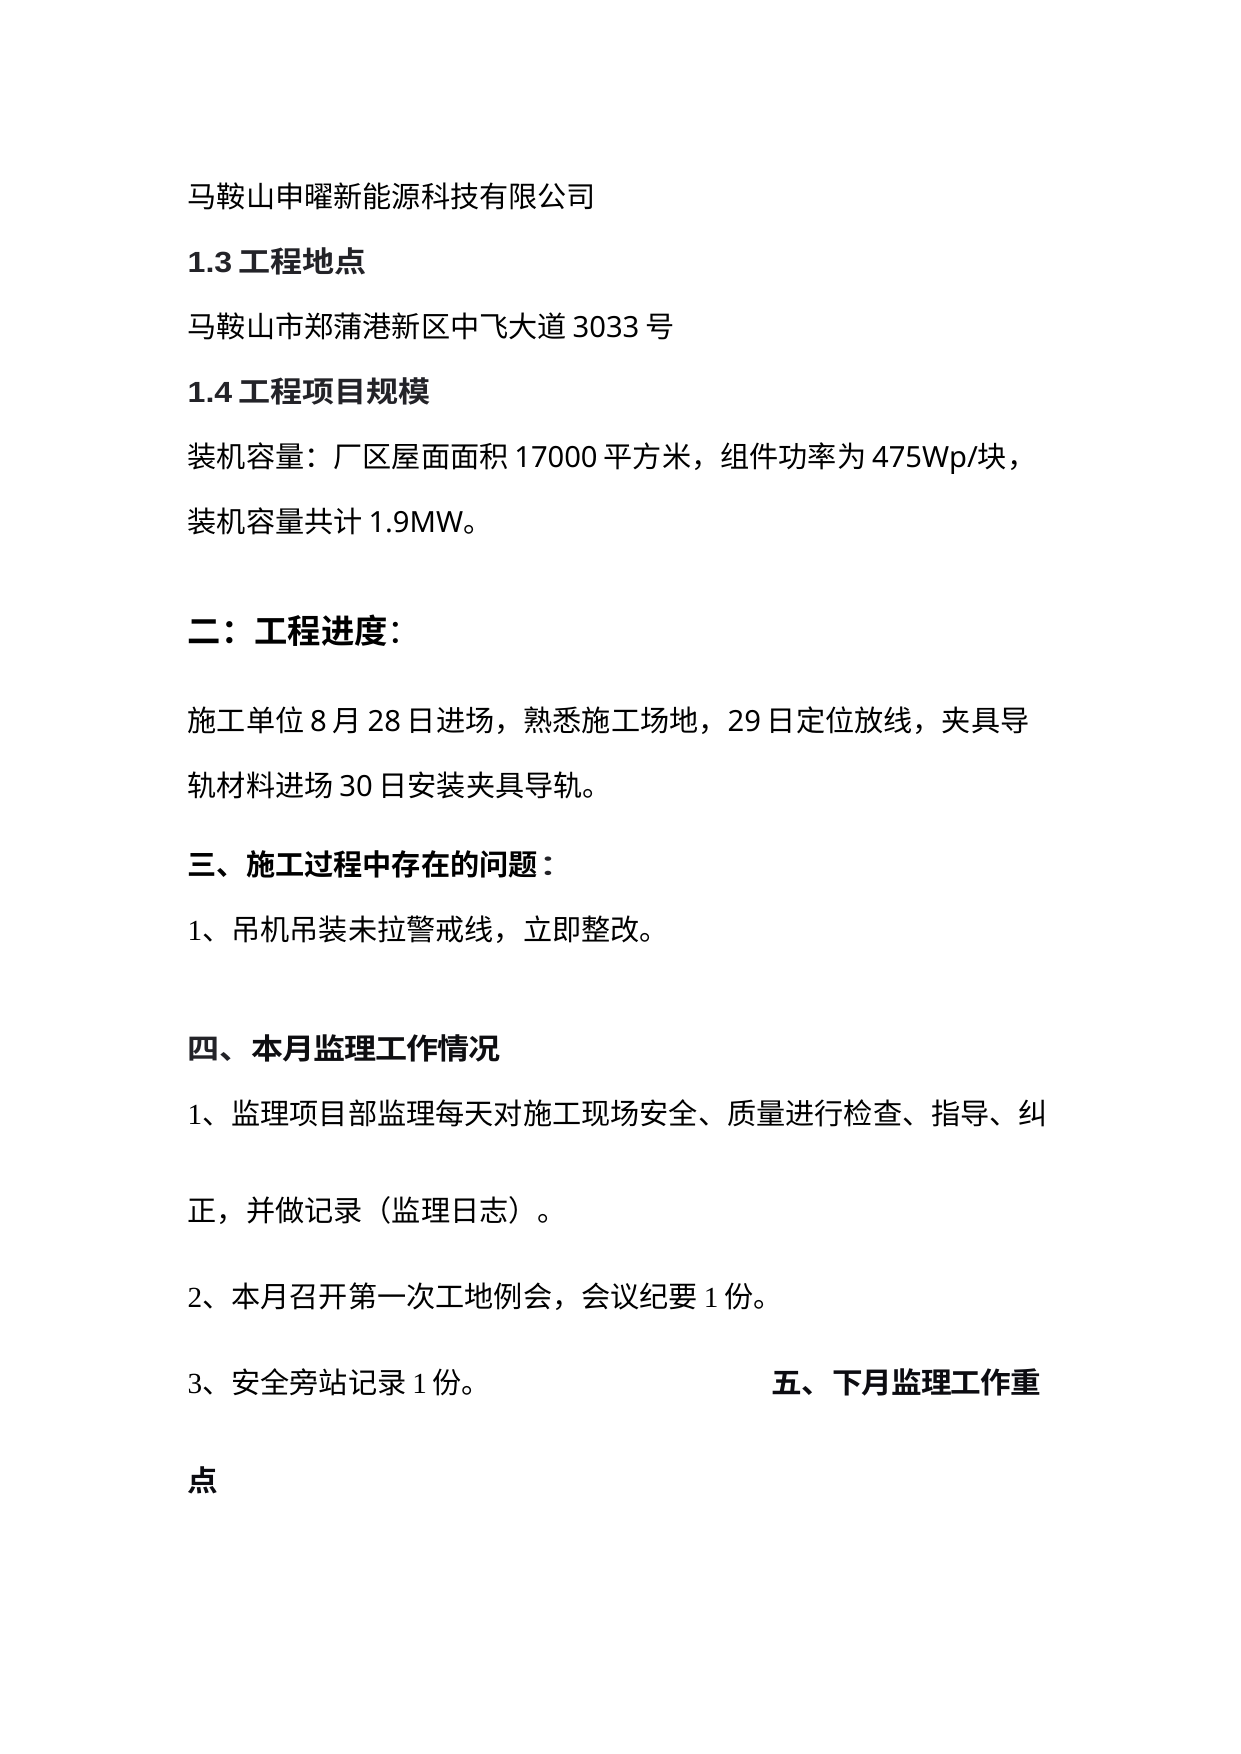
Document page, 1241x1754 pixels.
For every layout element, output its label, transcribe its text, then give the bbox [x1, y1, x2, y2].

subtitle 二：工程进度： [187, 597, 1053, 662]
list 马鞍山申曜新能源科技有限公司 [187, 162, 1053, 227]
text 施工单位8月28日进场，熟悉施工场地，29日定位放线，夹具导轨材料进场30日安装夹具导轨。 [187, 686, 1053, 816]
list 1、吊机吊装未拉警戒线，立即整改。 [187, 895, 1053, 960]
text 三、施工过程中存在的问题： [187, 830, 1053, 895]
list 马鞍山市郑蒲港新区中飞大道3033号 [187, 292, 1053, 357]
list 1、监理项目部监理每天对施工现场安全、质量进行检查、指导、纠正，并做记录（监理日志）。 [187, 1079, 1053, 1241]
list 1.3工程地点 [187, 227, 1053, 292]
list 装机容量：厂区屋面面积17000平方米，组件功率为475Wp/块，装机容量共计1.9MW。 [187, 422, 1053, 552]
list 3、安全旁站记录1份。 五、下月监理工作重点 [187, 1349, 1053, 1511]
list 2、本月召开第一次工地例会，会议纪要1份。 [187, 1262, 1053, 1327]
list 1.4工程项目规模 [187, 357, 1053, 422]
list 四、本月监理工作情况 [187, 1014, 1053, 1079]
